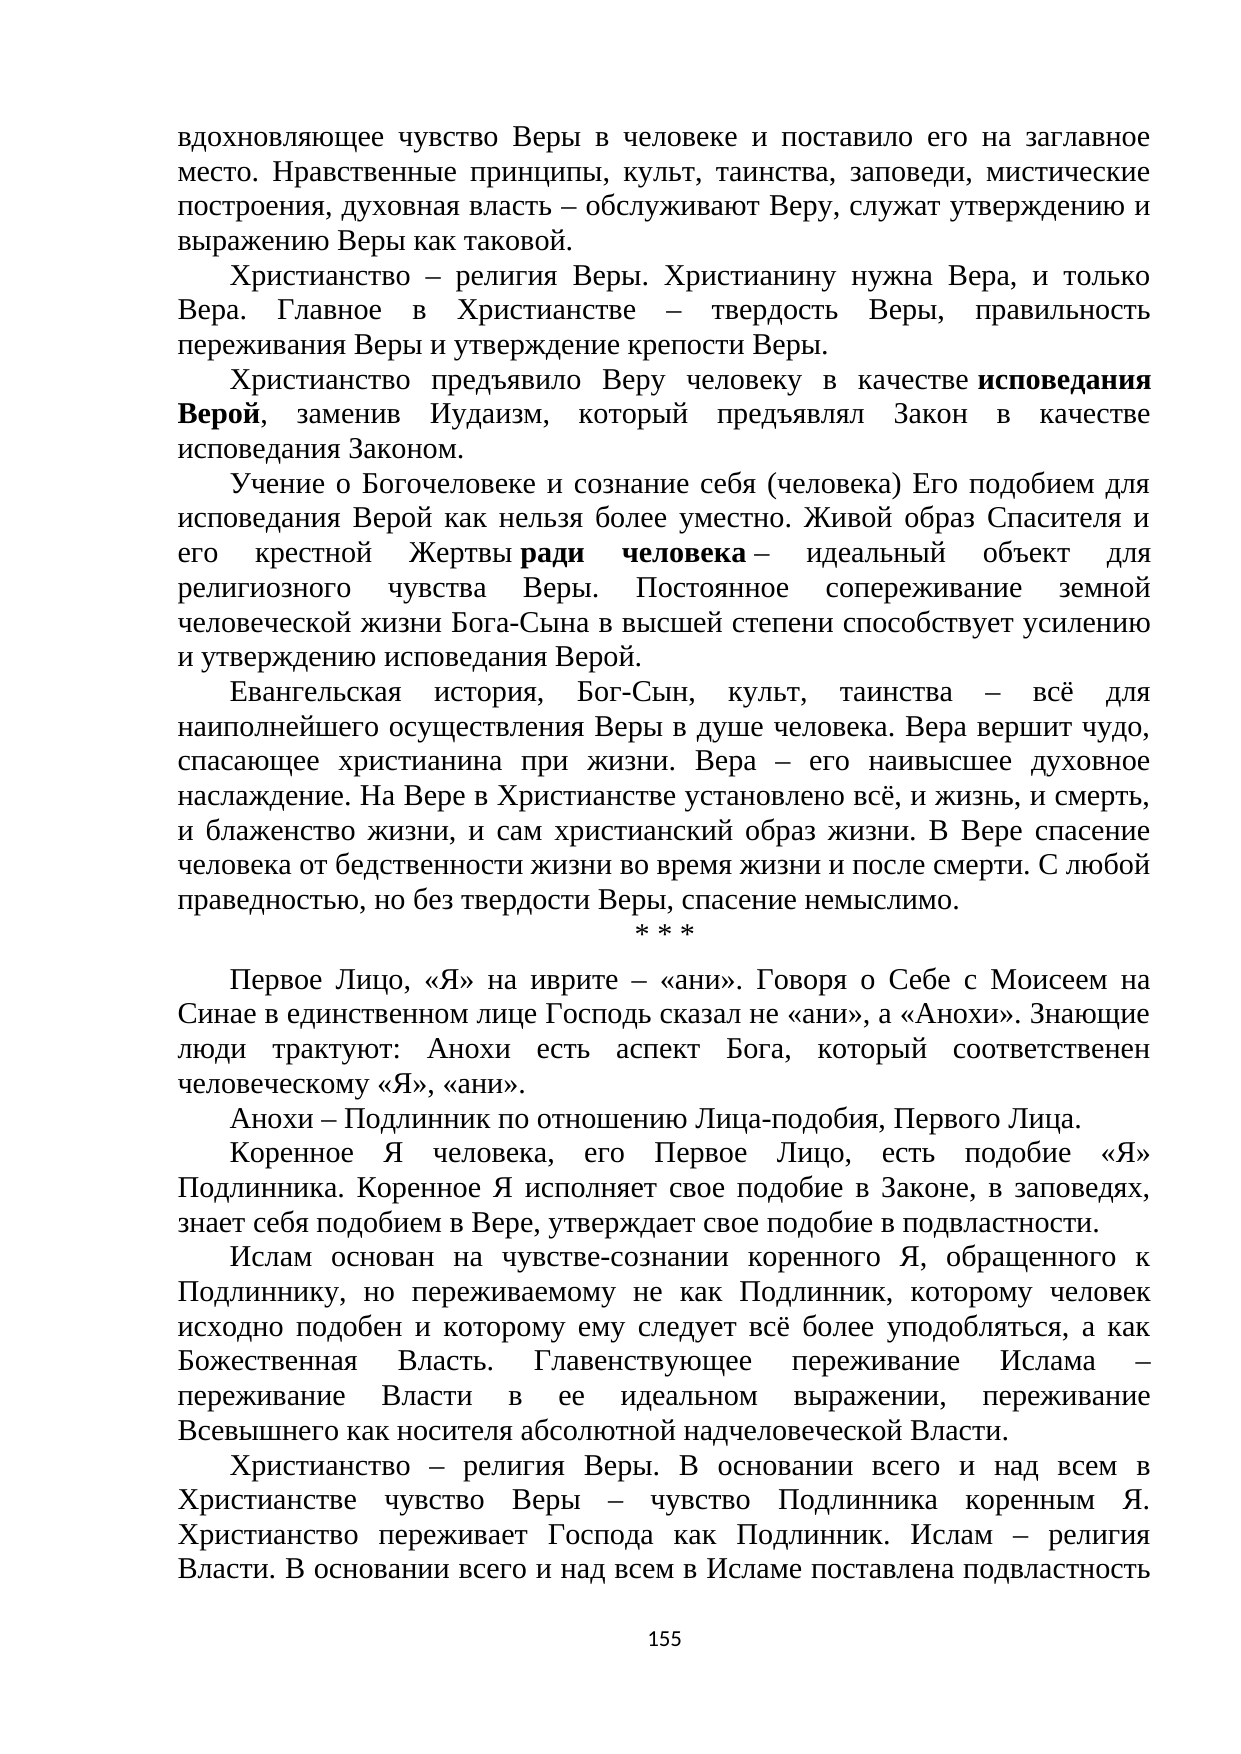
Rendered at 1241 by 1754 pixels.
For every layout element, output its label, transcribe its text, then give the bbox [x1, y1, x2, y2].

text Учение о Богочеловеке и сознание себя (человека) Его подобием для исповедания Верой как нельзя более уместно. Живой образ Спасителя и его крестной Жертвы ради человека – идеальный объект для религиозного чувства Веры. Постоянное сопереживание земной человеческой жизни Бога-Сына в высшей степени способствует усилению и утверждению исповедания Верой. [177, 465, 1152, 673]
text Коренное Я человека, его Первое Лицо, есть подобие «Я» Подлинника. Коренное Я исполняет свое подобие в Законе, в заповедях, знает себя подобием в Вере, утверждает свое подобие в подвластности. [177, 1134, 1152, 1238]
text Евангельская история, Бог-Сын, культ, таинства – всё для наиполнейшего осуществления Веры в душе человека. Вера вершит чудо, спасающее христианина при жизни. Вера – его наивысшее духовное наслаждение. На Вере в Христианстве установлено всё, и жизнь, и смерть, и блаженство жизни, и сам христианский образ жизни. В Вере спасение человека от бедственности жизни во время жизни и после смерти. С любой праведностью, но без твердости Веры, спасение немыслимо. [177, 673, 1152, 916]
text * * * [177, 916, 1152, 951]
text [177, 118, 1152, 257]
text Анохи – Подлинник по отношению Лица-подобия, Первого Лица. [177, 1100, 1152, 1134]
text Христианство предъявило Веру человеку в качестве исповедания Верой, заменив Иудаизм, который предъявлял Закон в качестве исповедания Законом. [177, 361, 1152, 465]
text Ислам основан на чувстве-сознании коренного Я, обращенного к Подлиннику, но переживаемому не как Подлинник, которому человек исходно подобен и которому ему следует всё более уподобляться, а как Божественная Власть. Главенствующее переживание Ислама – переживание Власти в ее идеальном выражении, переживание Всевышнего как носителя абсолютной надчеловеческой Власти. [177, 1238, 1152, 1447]
text Первое Лицо, «Я» на иврите – «ани». Говоря о Себе с Моисеем на Синае в единственном лице Господь сказал не «ани», а «Анохи». Знающие люди трактуют: Анохи есть аспект Бога, который соответственен человеческому «Я», «ани». [177, 961, 1152, 1100]
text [177, 1447, 1152, 1585]
text Христианство – религия Веры. Христианину нужна Вера, и только Вера. Главное в Христианстве – твердость Веры, правильность переживания Веры и утверждение крепости Веры. [177, 257, 1152, 361]
